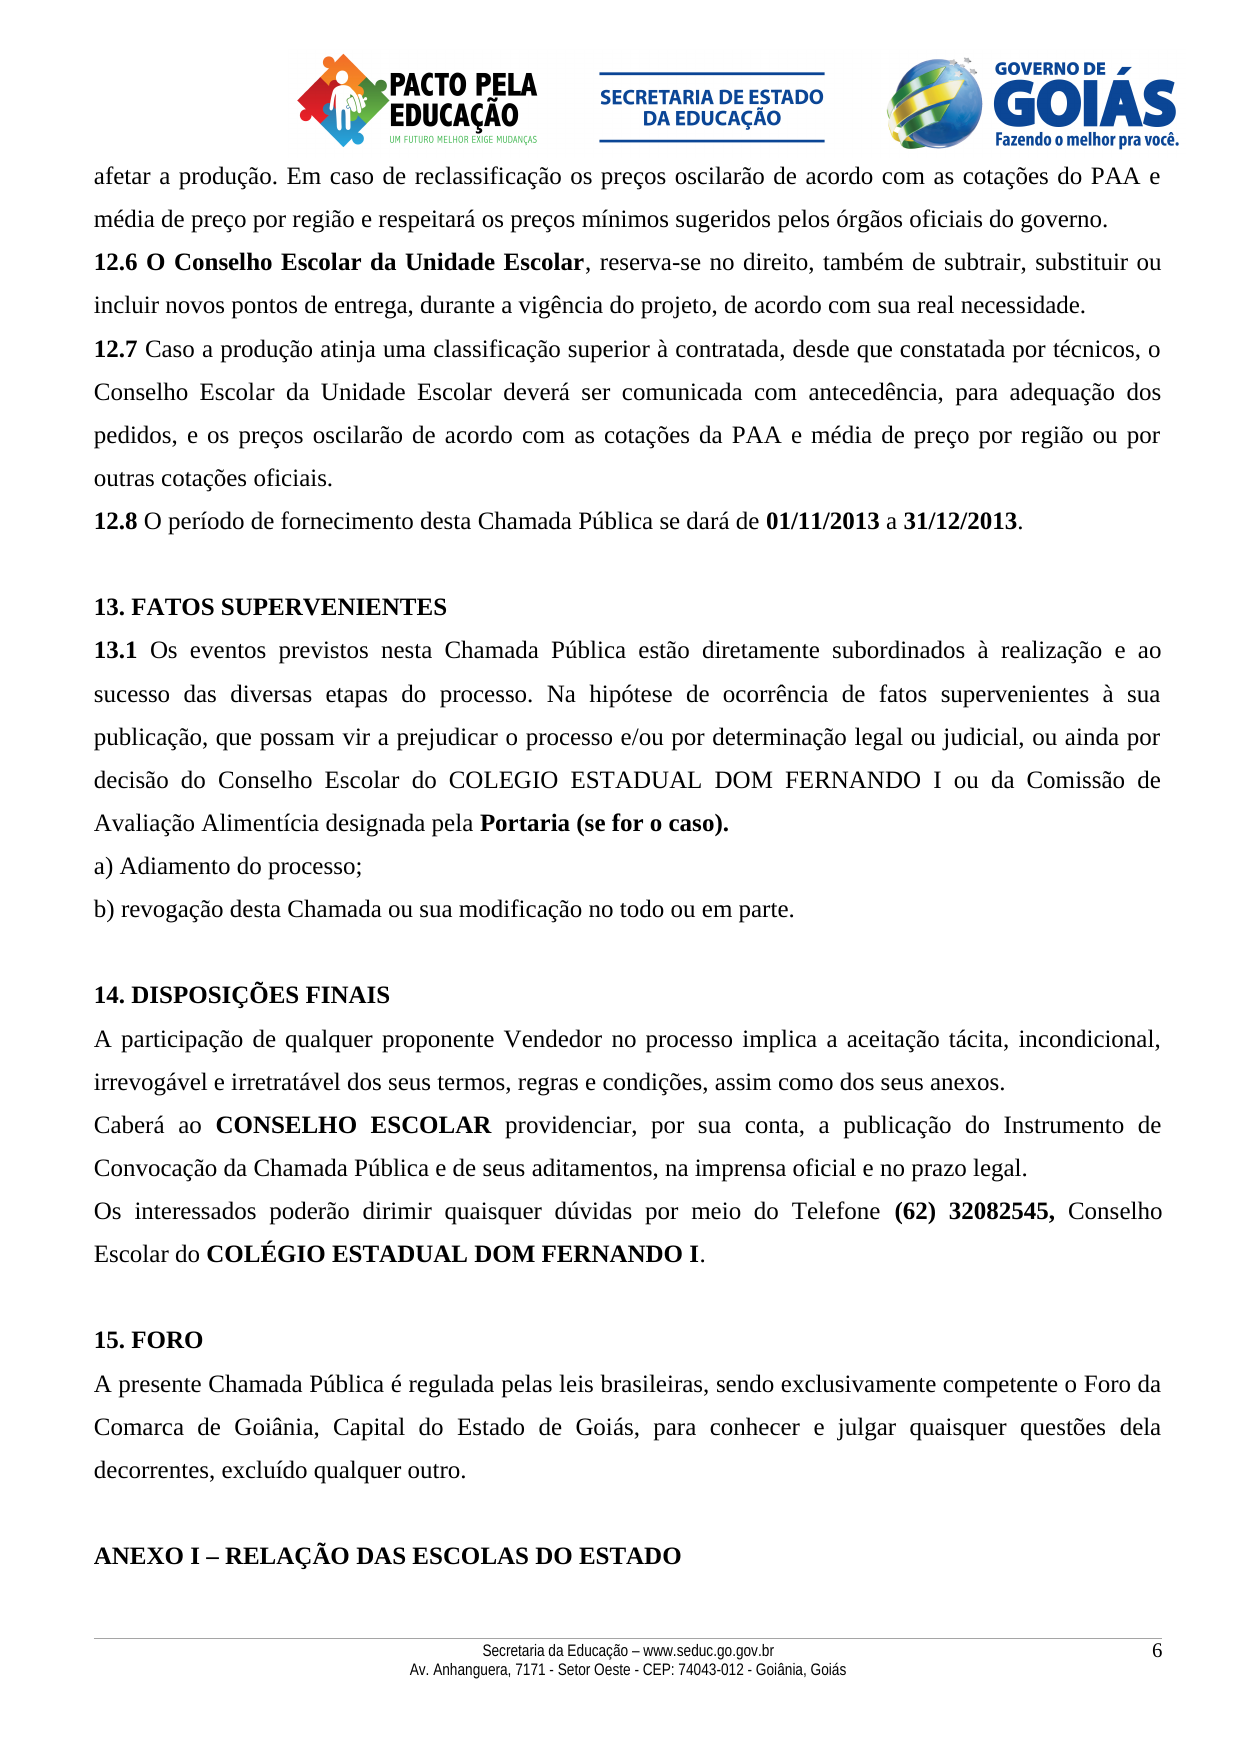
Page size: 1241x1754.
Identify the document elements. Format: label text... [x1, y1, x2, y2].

text Caberá ao CONSELHO ESCOLAR providenciar, por sua conta, a publicação do Instrumento de Convocação da Chamada Pública e de seus aditamentos, na imprensa oficial e no prazo legal. [94, 1110, 1162, 1182]
text 13.1 Os eventos previstos nesta Chamada Pública estão diretamente subordinados à realização e ao sucesso das diversas etapas do processo. Na hipótese de ocorrência de fatos supervenientes à sua publicação, que possam vir a prejudicar o processo e/ou por determinação legal ou judicial, ou ainda por decisão do Conselho Escolar do COLEGIO ESTADUAL DOM FERNANDO I ou da Comissão de Avaliação Alimentícia designada pela Portaria (se for o caso). [94, 636, 1162, 837]
text ANEXO I – RELAÇÃO DAS ESCOLAS DO ESTADO [94, 1541, 1162, 1570]
text 14. DISPOSIÇÕES FINAIS [94, 981, 1162, 1009]
text 13. FATOS SUPERVENIENTES [94, 592, 1162, 621]
text Os interessados poderão dirimir quaisquer dúvidas por meio do Telefone (62) 32082545, Conselho Escolar do COLÉGIO ESTADUAL DOM FERNANDO I. [94, 1196, 1162, 1268]
text a) Adiamento do processo; [94, 851, 1162, 880]
text 12.8 O período de fornecimento desta Chamada Pública se dará de 01/11/2013 a 31/12/2013. [94, 506, 1162, 535]
text 12.6 O Conselho Escolar da Unidade Escolar, reserva-se no direito, também de subtrair, substituir ou incluir novos pontos de entrega, durante a vigência do projeto, de acordo com sua real necessidade. [94, 247, 1162, 319]
text 12.7 Caso a produção atinja uma classificação superior à contratada, desde que constatada por técnicos, o Conselho Escolar da Unidade Escolar deverá ser comunicada com antecedência, para adequação dos pedidos, e os preços oscilarão de acordo com as cotações da PAA e média de preço por região ou por outras cotações oficiais. [94, 334, 1162, 492]
text b) revogação desta Chamada ou sua modificação no todo ou em parte. [94, 894, 1162, 923]
picture [288, 49, 1186, 158]
text 15. FORO [94, 1326, 1162, 1354]
text A participação de qualquer proponente Vendedor no processo implica a aceitação tácita, incondicional, irrevogável e irretratável dos seus termos, regras e condições, assim como dos seus anexos. [94, 1024, 1162, 1096]
text A presente Chamada Pública é regulada pelas leis brasileiras, sendo exclusivamente competente o Foro da Comarca de Goiânia, Capital do Estado de Goiás, para conhecer e julgar quaisquer questões dela decorrentes, excluído qualquer outro. [94, 1369, 1162, 1484]
